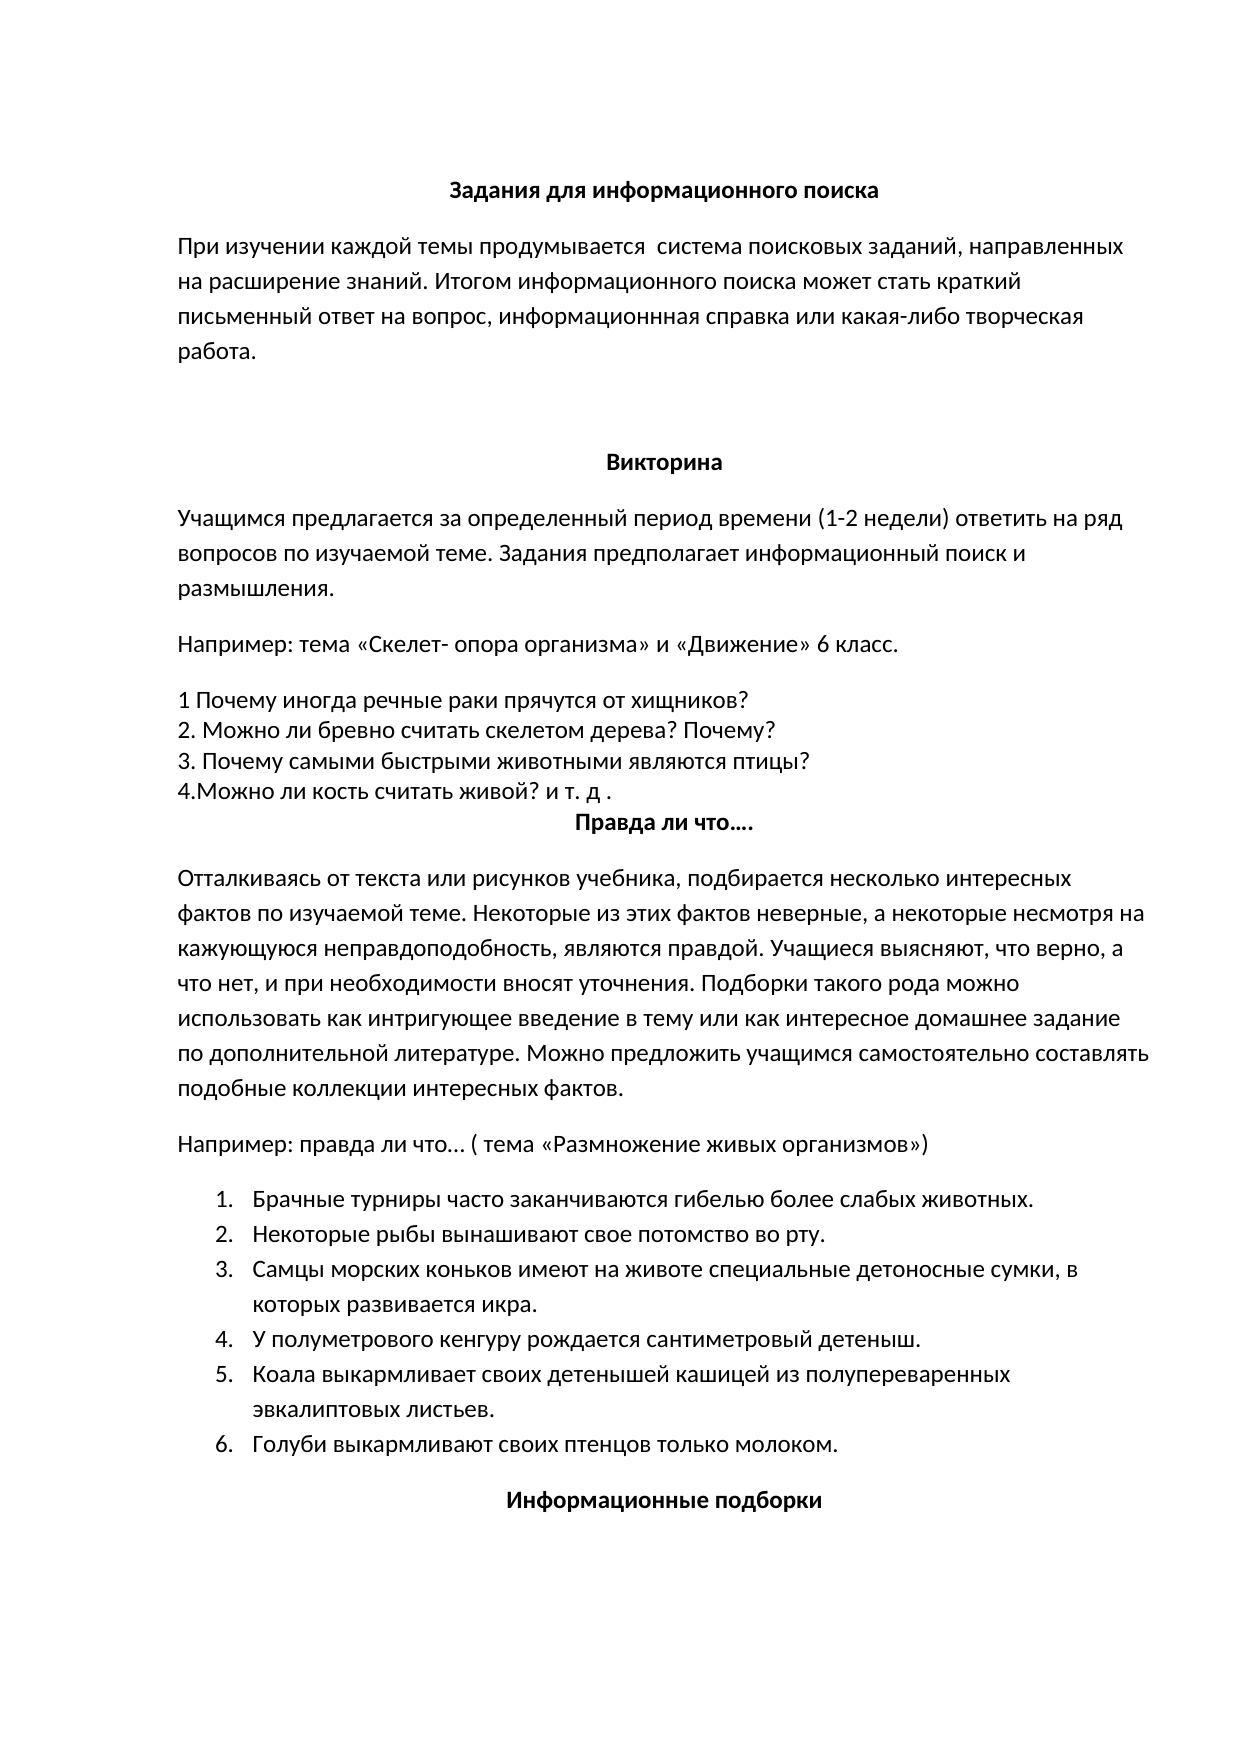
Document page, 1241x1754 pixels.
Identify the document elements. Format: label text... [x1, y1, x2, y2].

text Учащимся предлагается за определенный период времени (1-2 недели) ответить на ряд вопросов по изучаемой теме. Задания предполагает информационный поиск и размышления. [177, 502, 1152, 603]
text Задания для информационного поиска [177, 174, 1152, 204]
list Голуби выкармливают своих птенцов только молоком. [215, 1428, 1152, 1459]
text Например: тема «Скелет- опора организма» и «Движение» 6 класс. [177, 628, 1152, 659]
text 3. Почему самыми быстрыми животными являются птицы? [177, 745, 1152, 776]
list У полуметрового кенгуру рождается сантиметровый детеныш. [215, 1323, 1152, 1354]
list Коала выкармливает своих детенышей кашицей из полупереваренных эвкалиптовых листьев. [215, 1358, 1152, 1424]
text Викторина [177, 446, 1152, 477]
text 4.Можно ли кость считать живой? и т. д . [177, 776, 1152, 806]
text 2. Можно ли бревно считать скелетом дерева? Почему? [177, 714, 1152, 745]
text Отталкиваясь от текста или рисунков учебника, подбирается несколько интересных фактов по изучаемой теме. Некоторые из этих фактов неверные, а некоторые несмотря на кажующуюся неправдоподобность, являются правдой. Учащиеся выясняют, что верно, а что нет, и при необходимости вносят уточнения. Подборки такого рода можно использовать как интригующее введение в тему или как интересное домашнее задание по дополнительной литературе. Можно предложить учащимся самостоятельно составлять подобные коллекции интересных фактов. [177, 862, 1152, 1102]
list Некоторые рыбы вынашивают свое потомство во рту. [215, 1218, 1152, 1249]
list Брачные турниры часто заканчиваются гибелью более слабых животных. [215, 1183, 1152, 1214]
text Правда ли что…. [177, 806, 1152, 837]
list Самцы морских коньков имеют на животе специальные детоносные сумки, в которых развивается икра. [215, 1253, 1152, 1319]
text При изучении каждой темы продумывается система поисковых заданий, направленных на расширение знаний. Итогом информационного поиска может стать краткий письменный ответ на вопрос, информационнная справка или какая-либо творческая работа. [177, 230, 1152, 365]
text Информационные подборки [177, 1484, 1152, 1515]
text 1 Почему иногда речные раки прячутся от хищников? [177, 684, 1152, 714]
text Например: правда ли что… ( тема «Размножение живых организмов») [177, 1128, 1152, 1158]
